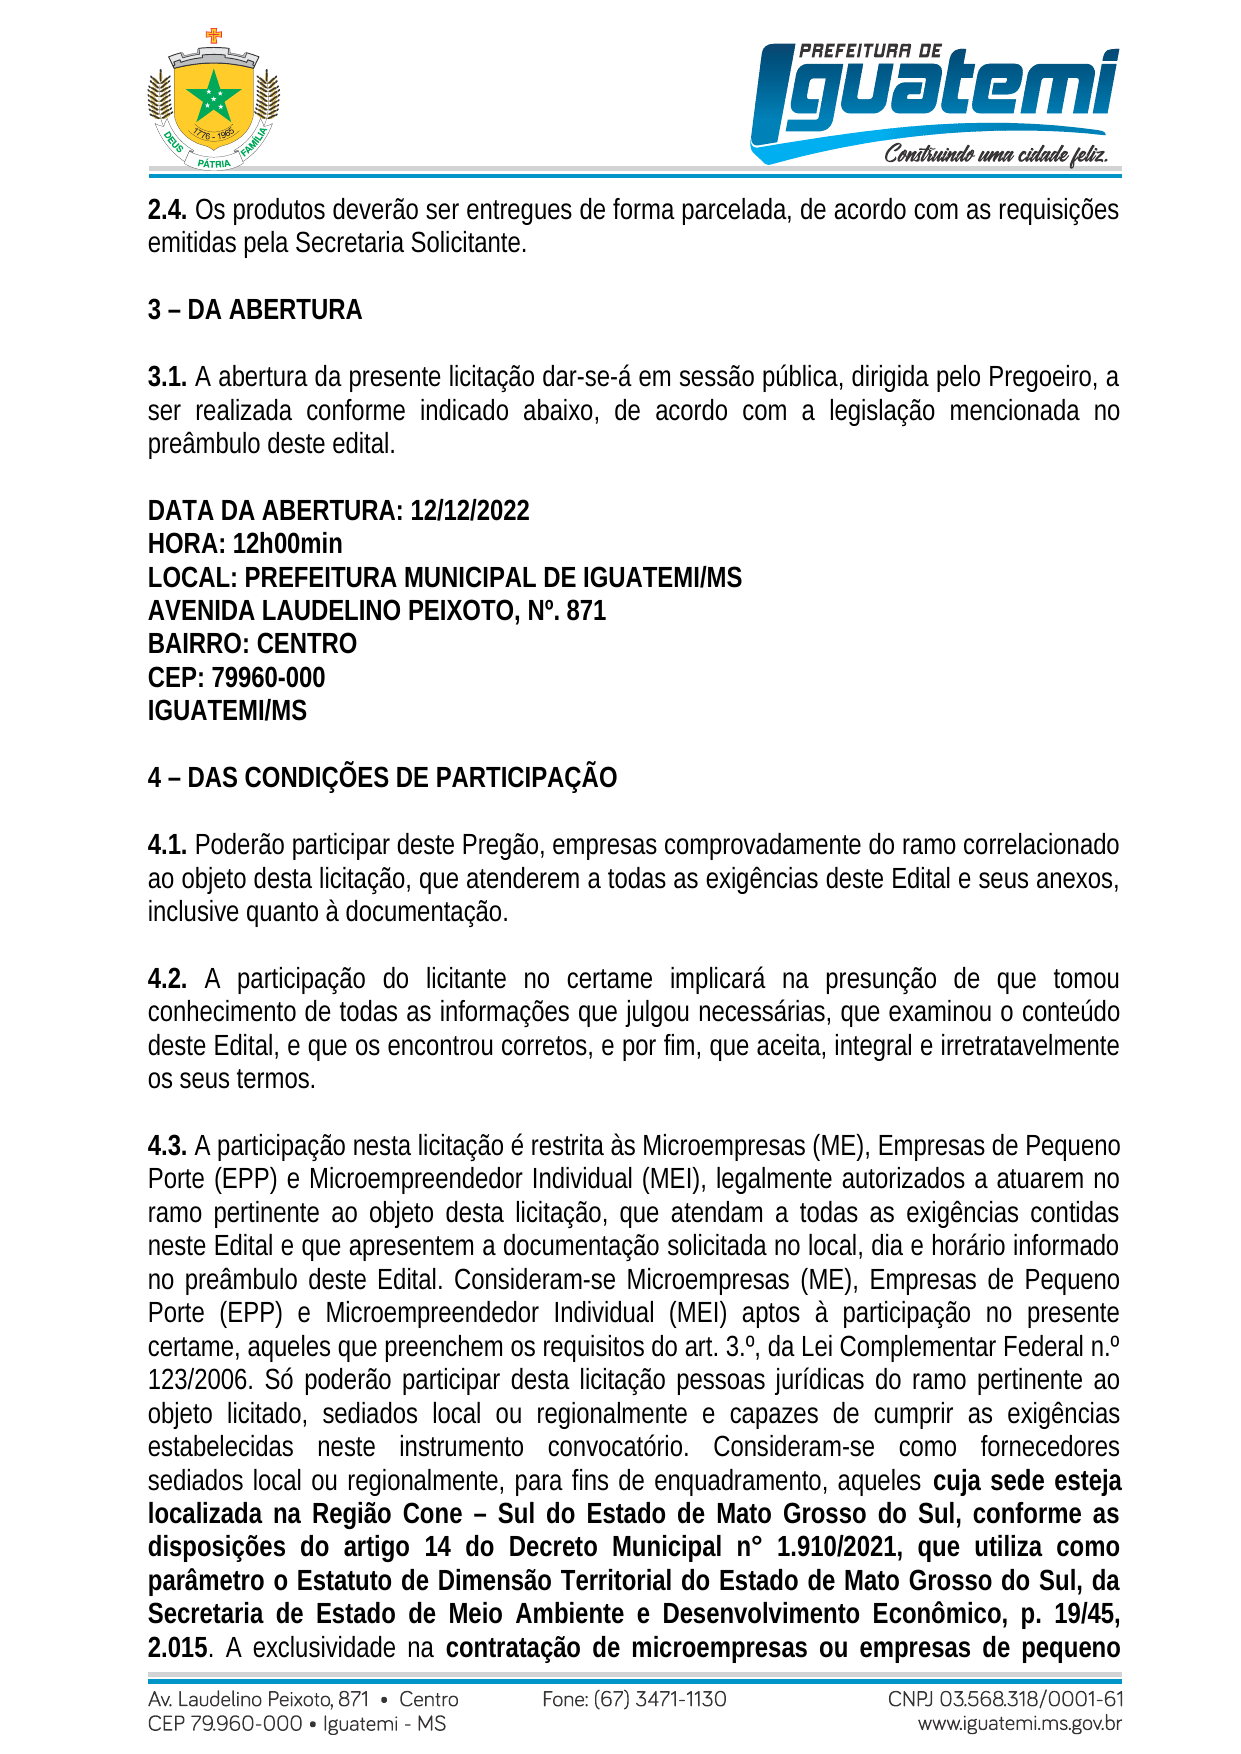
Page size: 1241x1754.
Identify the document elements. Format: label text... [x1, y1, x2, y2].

text 4.1. Poderão participar deste Pregão, empresas comprovadamente do ramo correlacionado ao objeto desta licitação, que atenderem a todas as exigências deste Edital e seus anexos, inclusive quanto à documentação. [148, 827, 1122, 928]
text LOCAL: PREFEITURA MUNICIPAL DE IGUATEMI/MS [148, 560, 1122, 593]
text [148, 1128, 1122, 1663]
text 4.2. A participação do licitante no certame implicará na presunção de que tomou conhecimento de todas as informações que julgou necessárias, que examinou o conteúdo deste Edital, e que os encontrou corretos, e por fim, que aceita, integral e irretratavelmente os seus termos. [148, 961, 1122, 1095]
text 4 – DAS CONDIÇÕES DE PARTICIPAÇÃO [148, 760, 1122, 794]
text BAIRRO: CENTRO [148, 627, 1122, 660]
text DATA DA ABERTURA: 12/12/2022 [148, 493, 1122, 526]
text 2.4. Os produtos deverão ser entregues de forma parcelada, de acordo com as requisições emitidas pela Secretaria Solicitante. [148, 192, 1122, 259]
text HORA: 12h00min [148, 526, 1122, 560]
text 3 – DA ABERTURA [148, 292, 1122, 326]
subtitle IGUATEMI/MS [148, 693, 1122, 727]
text 3.1. A abertura da presente licitação dar-se-á em sessão pública, dirigida pelo Pregoeiro, a ser realizada conforme indicado abaixo, de acordo com a legislação mencionada no preâmbulo deste edital. [148, 359, 1122, 459]
text CEP: 79960-000 [148, 660, 1122, 693]
text AVENIDA LAUDELINO PEIXOTO, Nº. 871 [148, 593, 1122, 627]
